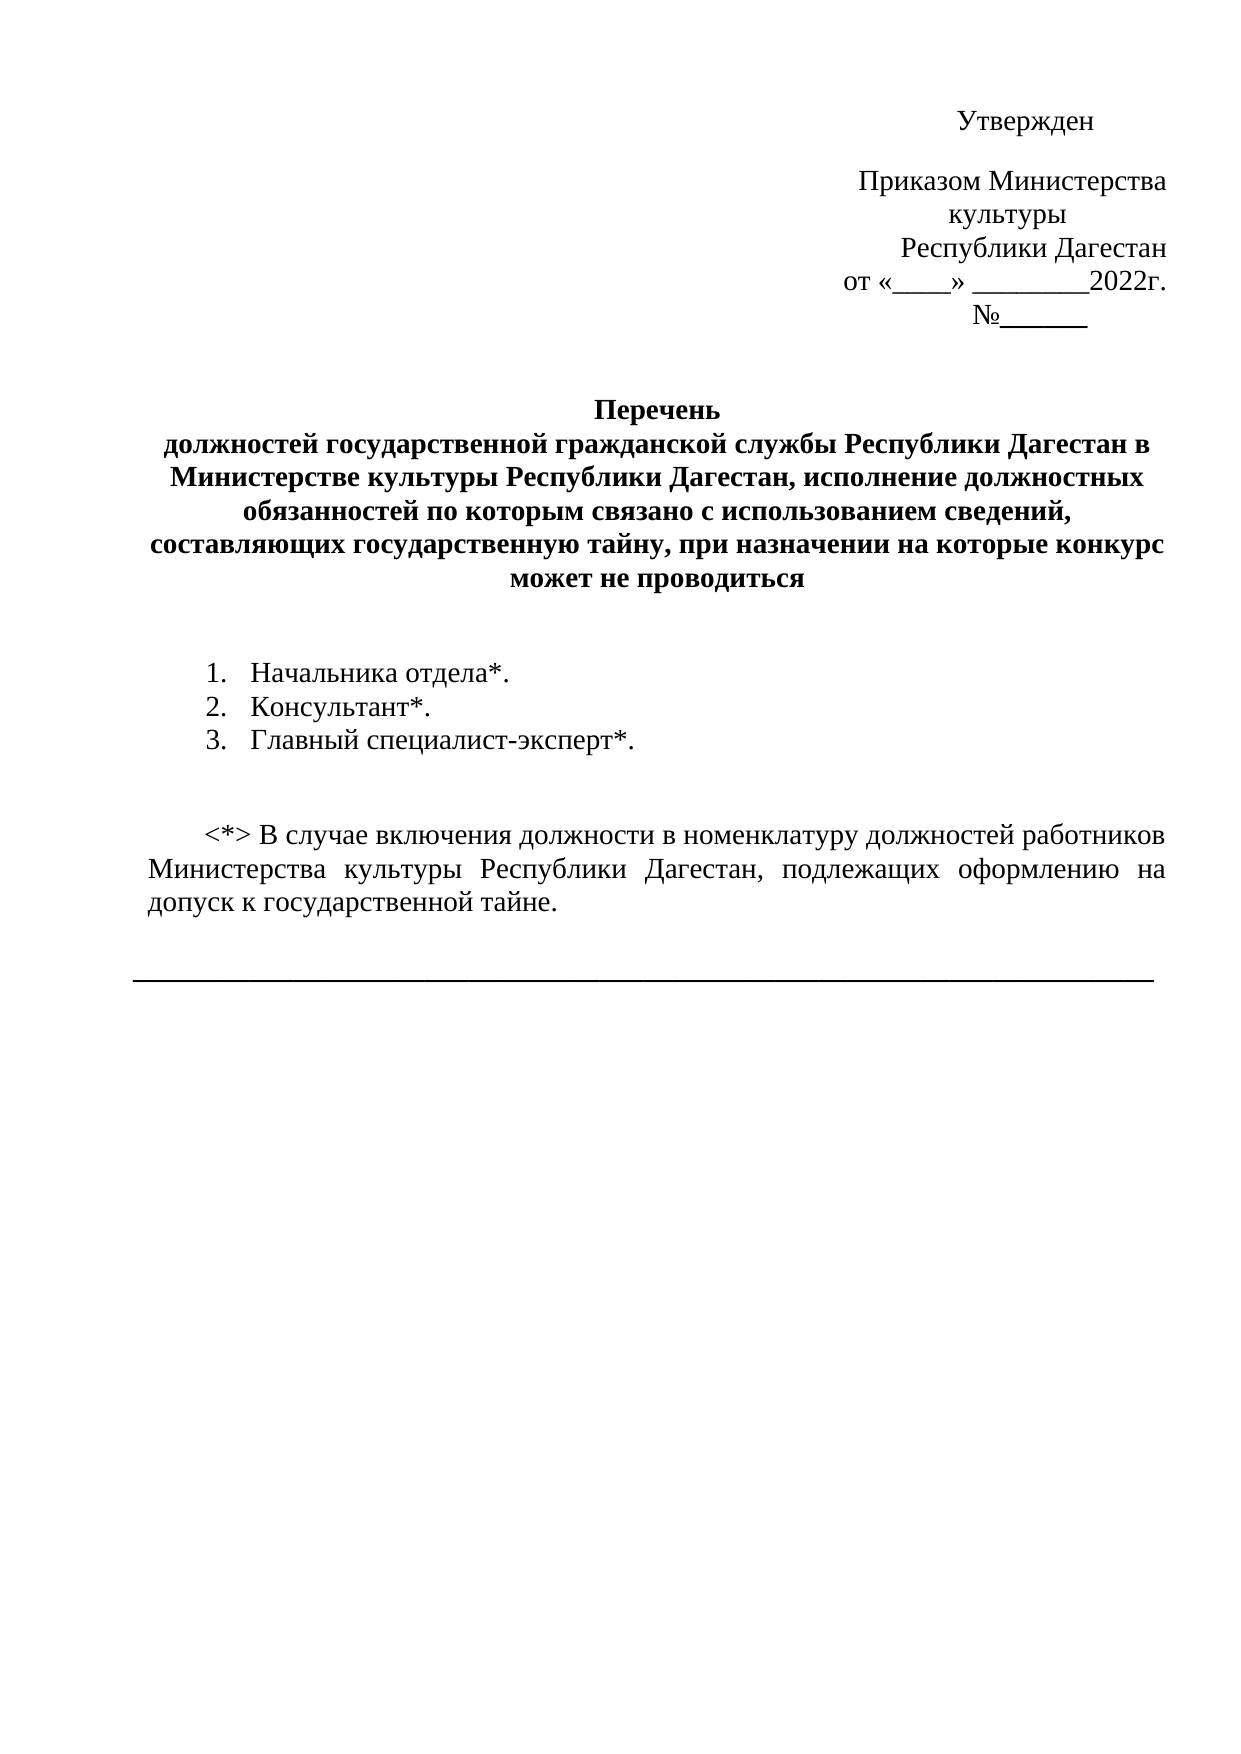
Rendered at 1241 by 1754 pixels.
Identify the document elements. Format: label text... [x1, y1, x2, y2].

text культуры [177, 196, 1167, 230]
list Главный специалист-эксперт*. [205, 722, 1167, 756]
text <*> В случае включения должности в номенклатуру должностей работников Министерства культуры Республики Дагестан, подлежащих оформлению на допуск к государственной тайне. [148, 817, 1167, 918]
text Республики Дагестан [177, 230, 1167, 263]
text Утвержден [177, 103, 1167, 137]
list Начальника отдела*. [205, 655, 1167, 689]
text от «____» ________2022г. [177, 263, 1167, 297]
text ______________________________________________________________________ [133, 951, 1167, 985]
text Приказом Министерства [177, 163, 1167, 196]
text №______ [177, 297, 1167, 331]
list Консультант*. [205, 689, 1167, 722]
title Перечень [148, 392, 1167, 426]
title должностей государственной гражданской службы Республики Дагестан в Министерстве культуры Республики Дагестан, исполнение должностных обязанностей по которым связано с использованием сведений, составляющих государственную тайну, при назначении на которые конкурс может не проводиться [148, 426, 1167, 593]
